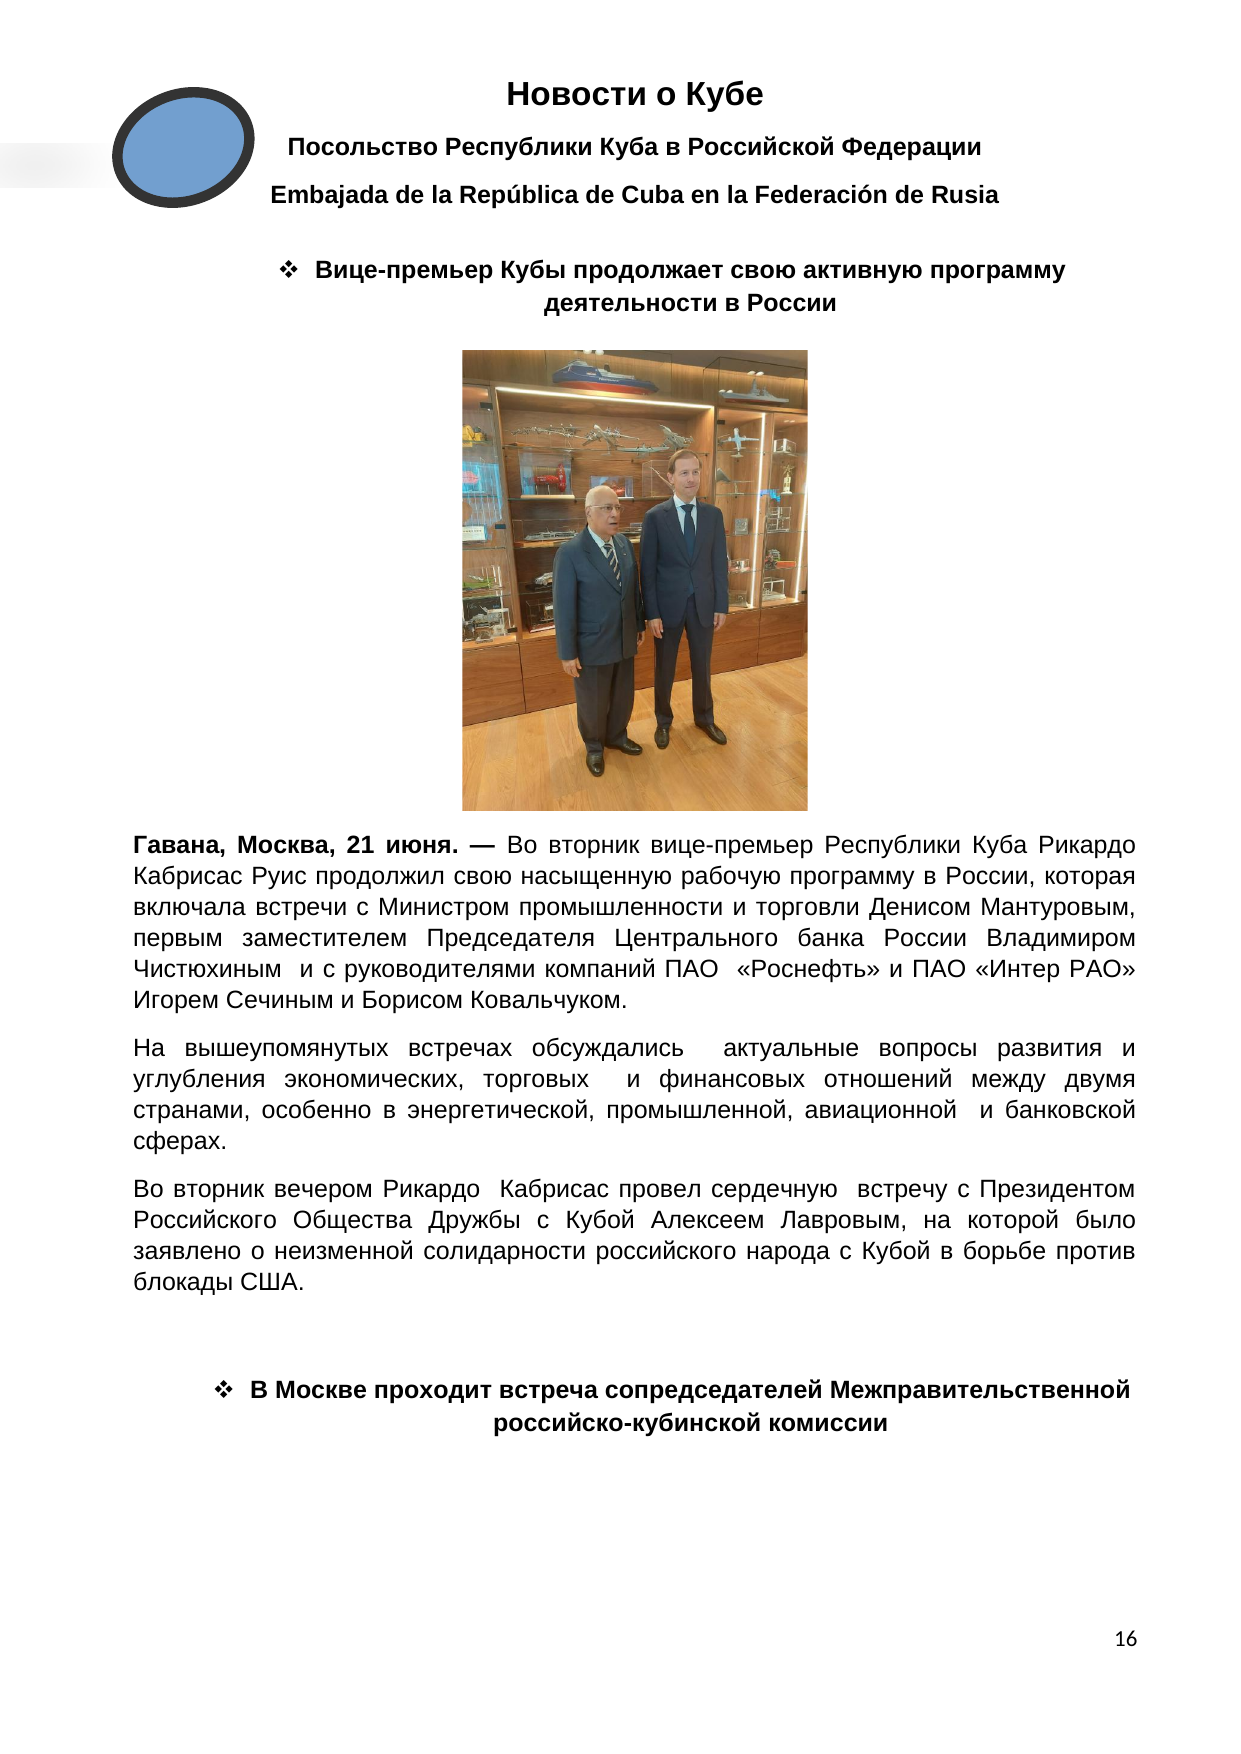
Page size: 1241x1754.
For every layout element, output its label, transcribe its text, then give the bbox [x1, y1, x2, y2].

subtitle В Москве проходит встреча сопредседателей Межправительственной российско-кубинской комиссии [207, 1375, 1137, 1437]
text Во вторник вечером Рикардо Кабрисас провел сердечную встречу с Президентом Российского Общества Дружбы с Кубой Алексеем Лавровым, на которой было заявлено о неизменной солидарности российского народа с Кубой в борьбе против блокады США. [133, 1174, 1137, 1296]
picture [462, 350, 808, 811]
text Гавана, Москва, 21 июня. — Во вторник вице-премьер Республики Куба Рикардо Кабрисас Руис продолжил свою насыщенную рабочую программу в России, которая включала встречи с Министром промышленности и торговли Денисом Мантуровым, первым заместителем Председателя Центрального банка России Владимиром Чистюхиным и с руководителями компаний ПАО «Роснефть» и ПАО «Интер РАО» Игорем Сечиным и Борисом Ковальчуком. [133, 830, 1137, 1014]
subtitle Вице-премьер Кубы продолжает свою активную программу деятельности в России [207, 255, 1137, 317]
text На вышеупомянутых встречах обсуждались актуальные вопросы развития и углубления экономических, торговых и финансовых отношений между двумя странами, особенно в энергетической, промышленной, авиационной и банковской сферах. [133, 1033, 1137, 1155]
